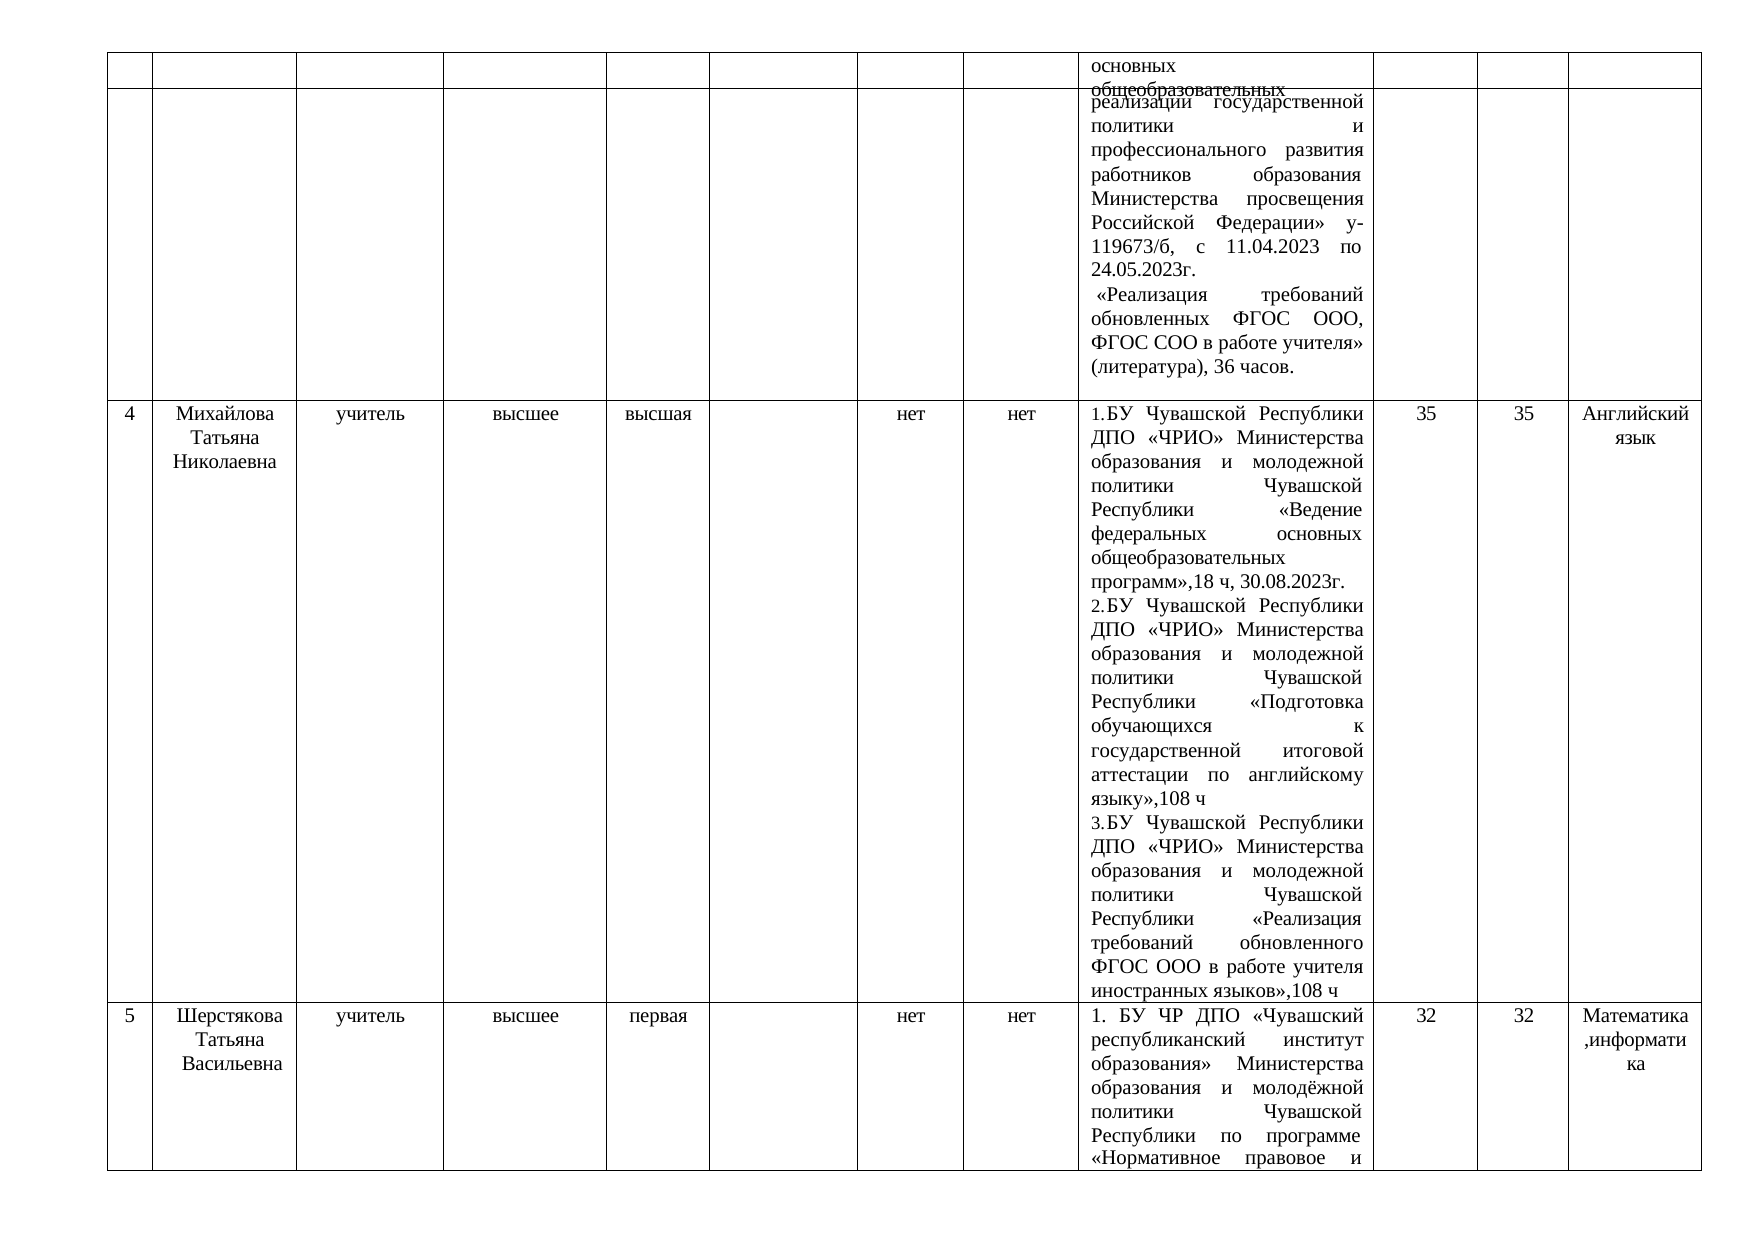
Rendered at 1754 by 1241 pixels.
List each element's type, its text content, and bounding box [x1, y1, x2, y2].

table_cell [710, 401, 857, 1002]
table_header реализации государственной политики и профессионального развития работников образования Министерства просвещения Российской Федерации» у- 119673/б, с 11.04.2023 по 24.05.2023г. «Реализация требований обновленных ФГОС ООО, ФГОС СОО в работе учителя» (литература), 36 часов. [1079, 89, 1373, 399]
table_cell БУ Чувашской Республики ДПО «ЧРИО» Министерства образования и молодежной политики Чувашской Республики «Ведение федеральных основных общеобразовательных программ»,18 ч, 30.08.2023г. БУ Чувашской Республики ДПО «ЧРИО» Министерства образования и молодежной политики Чувашской Республики «Подготовка обучающихся к государственной итоговой аттестации по английскому языку»,108 ч БУ Чувашской Республики ДПО «ЧРИО» Министерства образования и молодежной политики Чувашской Республики «Реализация требований обновленного ФГОС ООО в работе учителя иностранных языков»,108 ч [1079, 401, 1373, 1002]
table_cell БУ ЧР ДПО «Чувашский республиканский институт образования» Министерства образования и молодёжной политики Чувашской Республики по программе «Нормативное правовое и [1079, 1003, 1373, 1169]
table_cell учитель [297, 1003, 443, 1169]
table_cell высшее [444, 401, 606, 1002]
table_header [153, 53, 296, 88]
table_header [858, 89, 963, 399]
table_header [444, 53, 606, 88]
table_header [1478, 53, 1568, 88]
table_header [710, 89, 857, 399]
table_cell 35 [1374, 401, 1477, 1002]
table_header [607, 89, 709, 399]
table_cell Михайлова Татьяна Николаевна [153, 401, 296, 1002]
table_cell нет [858, 401, 963, 1002]
table_cell первая [607, 1003, 709, 1169]
table_cell нет [964, 1003, 1078, 1169]
table_header [1569, 89, 1701, 399]
table_header [964, 89, 1078, 399]
table_header [297, 89, 443, 399]
table_cell нет [964, 401, 1078, 1002]
table_cell 32 [1478, 1003, 1568, 1169]
table_header [297, 53, 443, 88]
table_cell Шерстякова Татьяна Васильевна [153, 1003, 296, 1169]
table_cell 32 [1374, 1003, 1477, 1169]
table_cell 35 [1478, 401, 1568, 1002]
table_header [710, 53, 857, 88]
table_header [1569, 53, 1701, 88]
table_cell высшая [607, 401, 709, 1002]
table_header [444, 89, 606, 399]
table_header [858, 53, 963, 88]
table_cell 5 [108, 1003, 152, 1169]
table_cell [710, 1003, 857, 1169]
table_header [607, 53, 709, 88]
table_cell нет [858, 1003, 963, 1169]
table_header [1478, 89, 1568, 399]
table_header [108, 89, 152, 399]
table_header [153, 89, 296, 399]
table_header [964, 53, 1078, 88]
table_cell учитель [297, 401, 443, 1002]
table_header [1374, 89, 1477, 399]
table_cell 4 [108, 401, 152, 1002]
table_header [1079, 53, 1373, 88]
table_cell Английский язык [1569, 401, 1701, 1002]
table_cell высшее [444, 1003, 606, 1169]
table_cell Математика ,информати ка [1569, 1003, 1701, 1169]
table_header [1374, 53, 1477, 88]
table_header [108, 53, 152, 88]
